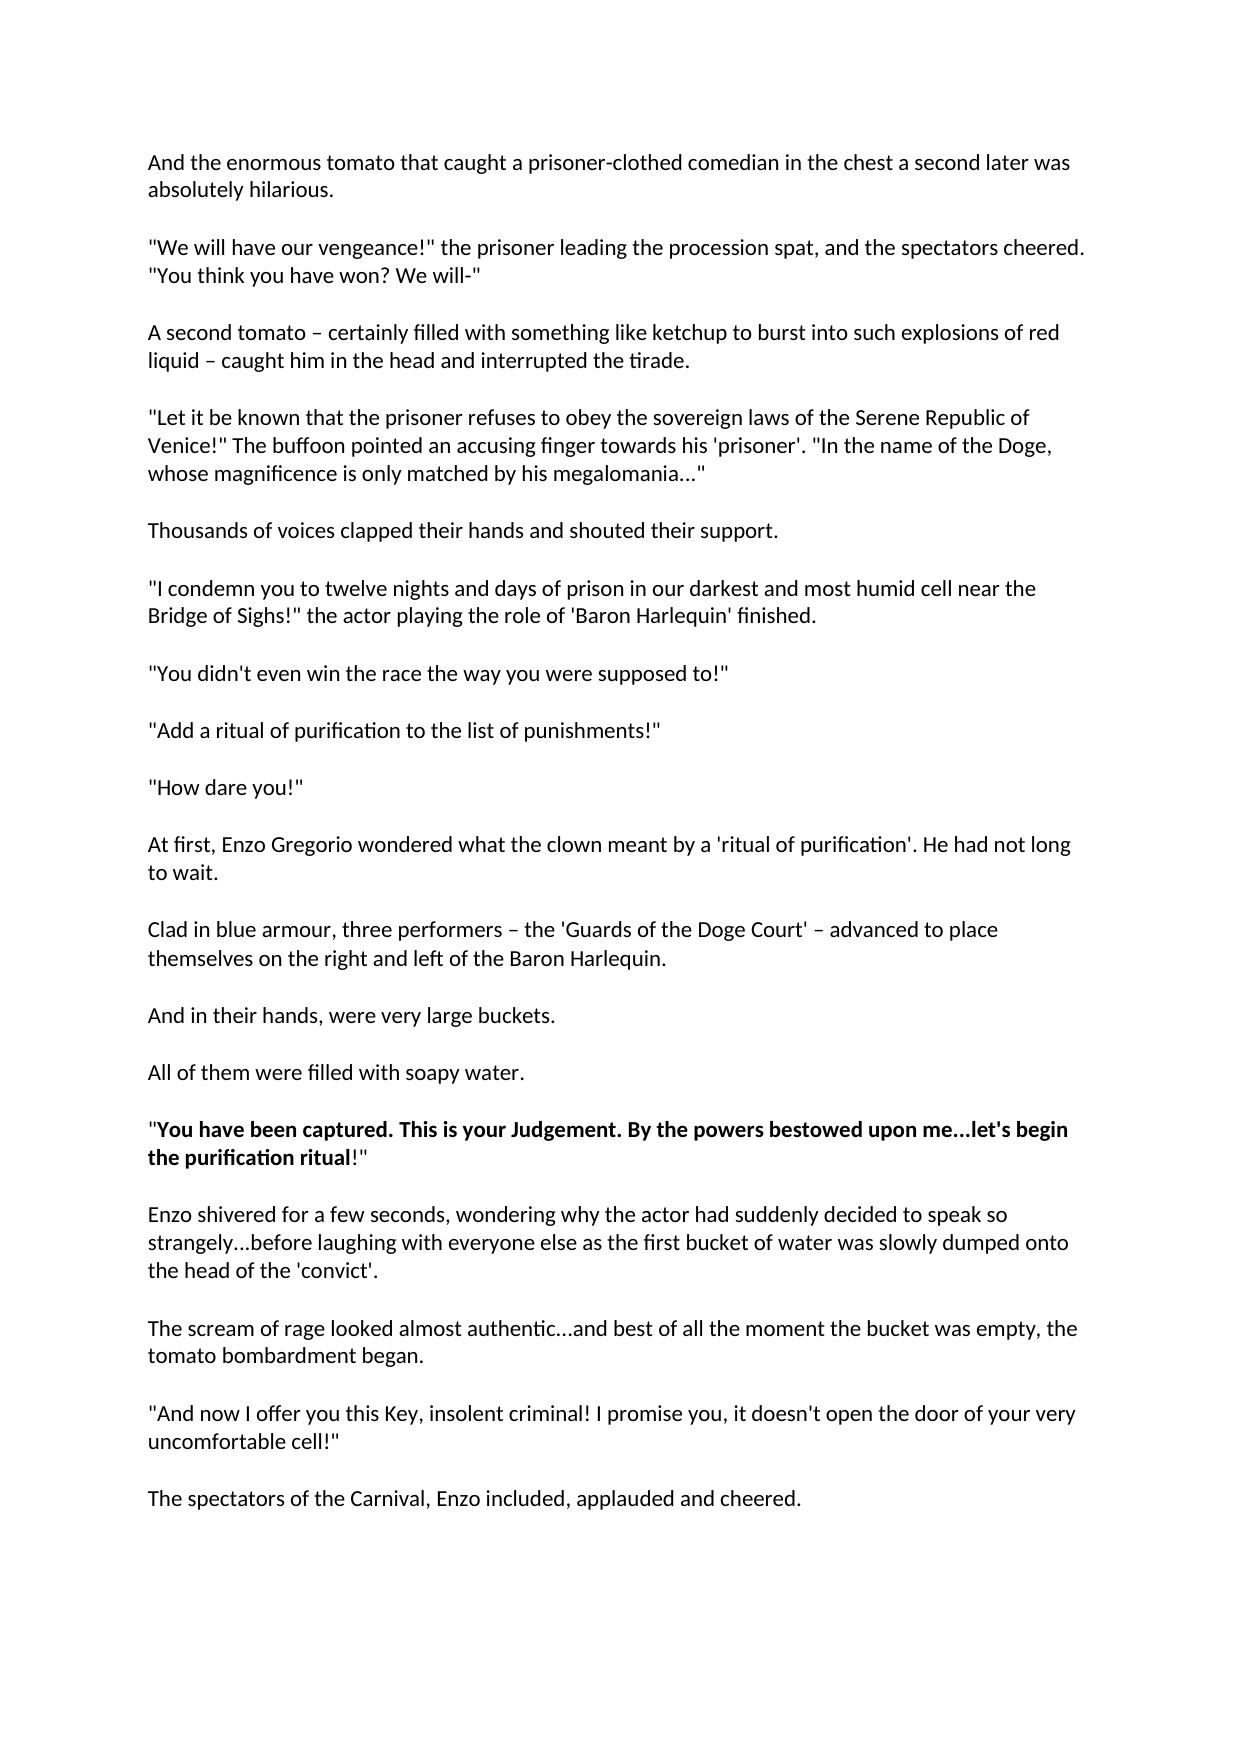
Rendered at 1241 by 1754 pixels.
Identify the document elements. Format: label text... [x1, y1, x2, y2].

text And the enormous tomato that caught a prisoner-clothed comedian in the chest a second later was absolutely hilarious. [148, 148, 1093, 204]
text "You have been captured. This is your Judgement. By the powers bestowed upon me...let's begin the purification ritual!" [148, 1115, 1093, 1171]
text At first, Enzo Gregorio wondered what the clown meant by a 'ritual of purification'. He had not long to wait. [148, 830, 1093, 886]
text And in their hands, were very large buckets. [148, 1001, 1093, 1029]
text The spectators of the Carnival, Enzo included, applauded and cheered. [148, 1484, 1093, 1512]
text "How dare you!" [148, 773, 1093, 801]
text "You didn't even win the race the way you were supposed to!" [148, 659, 1093, 687]
text All of them were filled with soapy water. [148, 1058, 1093, 1086]
text "Add a ritual of purification to the list of punishments!" [148, 716, 1093, 744]
text A second tomato – certainly filled with something like ketchup to burst into such explosions of red liquid – caught him in the head and interrupted the tirade. [148, 318, 1093, 374]
text Clad in blue armour, three performers – the 'Guards of the Doge Court' – advanced to place themselves on the right and left of the Baron Harlequin. [148, 916, 1093, 972]
text Enzo shivered for a few seconds, wondering why the actor had suddenly decided to speak so strangely...before laughing with everyone else as the first bucket of water was slowly dumped onto the head of the 'convict'. [148, 1200, 1093, 1284]
text "We will have our vengeance!" the prisoner leading the procession spat, and the spectators cheered. "You think you have won? We will-" [148, 233, 1093, 289]
text "And now I offer you this Key, insolent criminal! I promise you, it doesn't open the door of your very uncomfortable cell!" [148, 1399, 1093, 1455]
text The scream of rage looked almost authentic...and best of all the moment the bucket was empty, the tomato bombardment began. [148, 1314, 1093, 1370]
text "I condemn you to twelve nights and days of prison in our darkest and most humid cell near the Bridge of Sighs!" the actor playing the role of 'Baron Harlequin' finished. [148, 574, 1093, 630]
text Thousands of voices clapped their hands and shouted their support. [148, 516, 1093, 544]
text "Let it be known that the prisoner refuses to obey the sovereign laws of the Serene Republic of Venice!" The buffoon pointed an accusing finger towards his 'prisoner'. "In the name of the Doge, whose magnificence is only matched by his megalomania..." [148, 403, 1093, 487]
